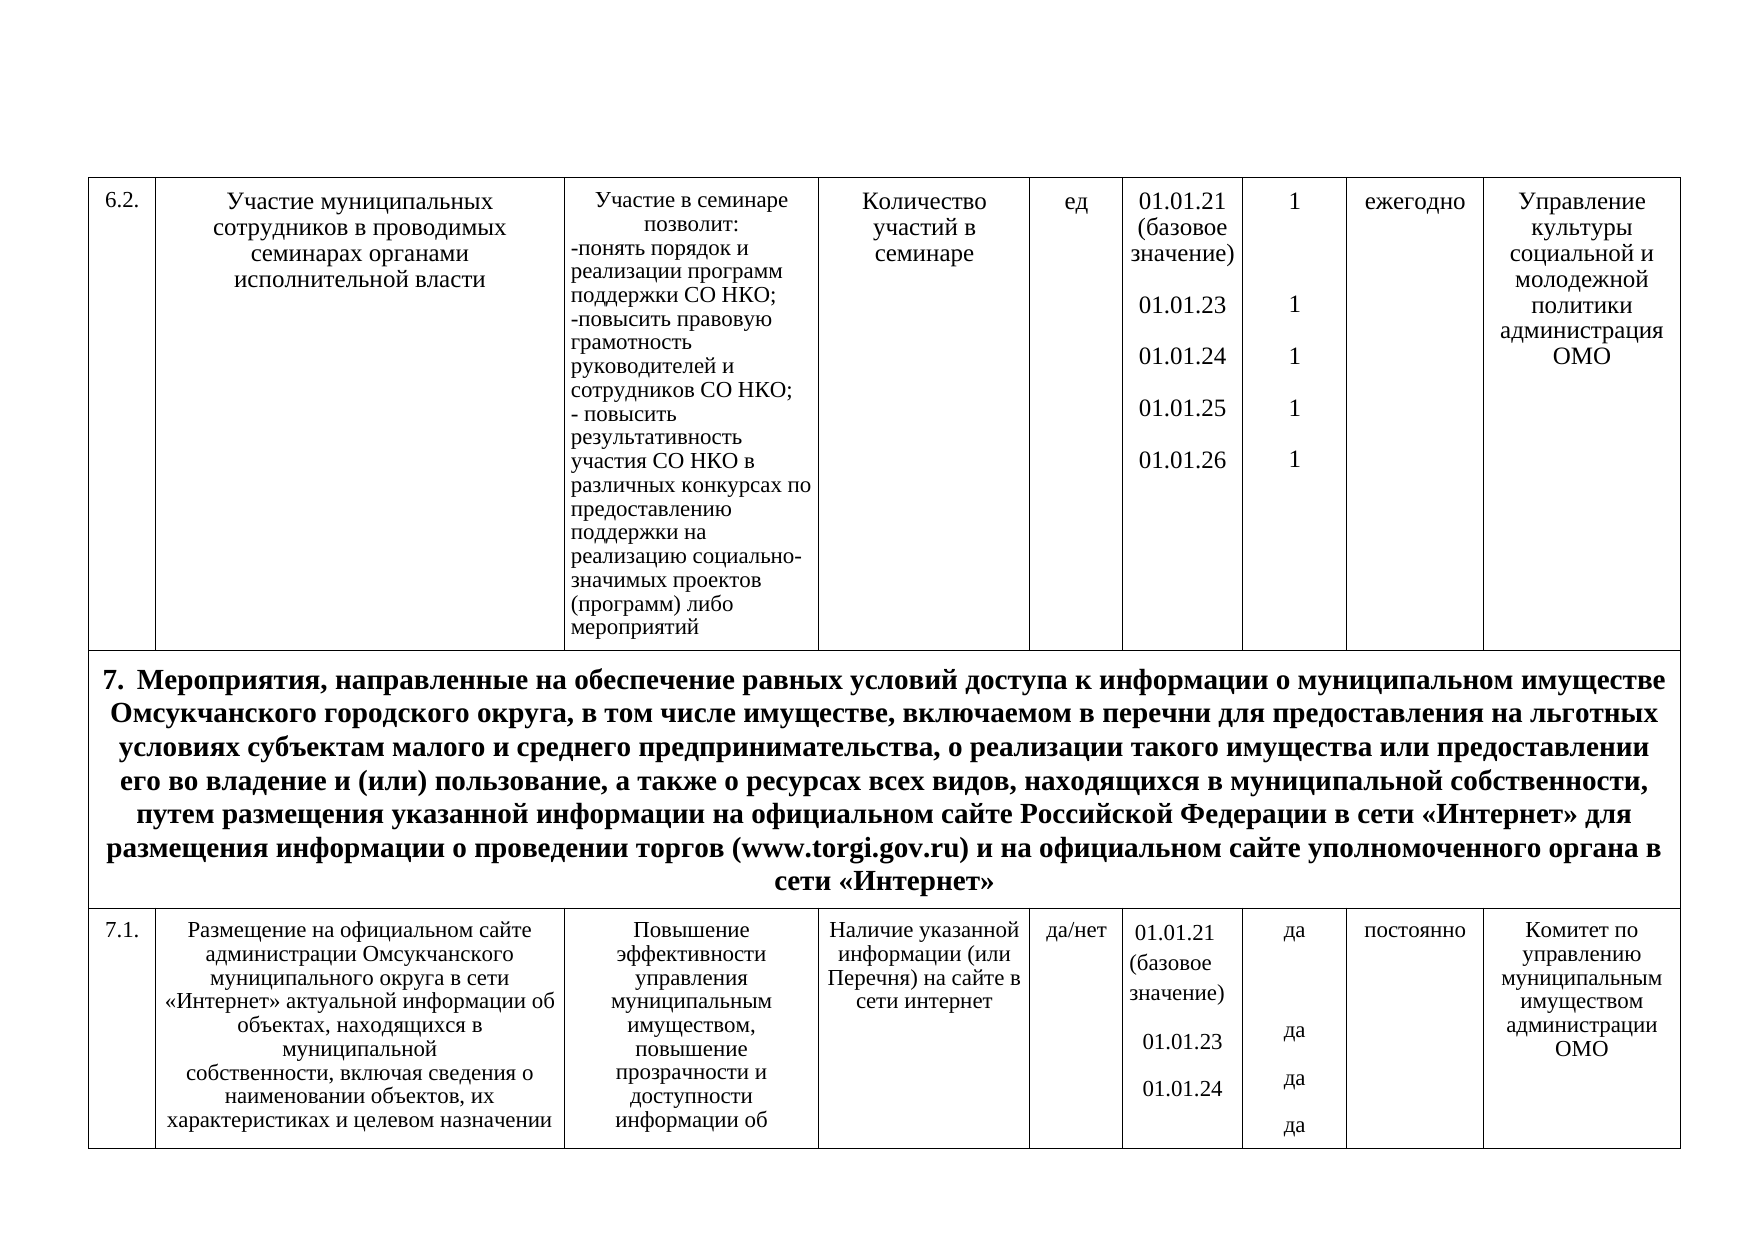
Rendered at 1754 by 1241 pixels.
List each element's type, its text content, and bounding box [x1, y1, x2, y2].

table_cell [1484, 909, 1680, 1148]
table_cell 6.2. [89, 178, 155, 650]
table_cell да да да да да [1243, 909, 1346, 1148]
table_cell 7. Мероприятия, направленные на обеспечение равных условий доступа к информации о муниципальном имуществе Омсукчанского городского округа, в том числе имуществе, включаемом в перечни для предоставления на льготных условиях субъектам малого и среднего предпринимательства, о реализации такого имущества или предоставлении его во владение и (или) пользование, а также о ресурсах всех видов, находящихся в муниципальной собственности, путем размещения указанной информации на официальном сайте Российской Федерации в сети «Интернет» для размещения информации о проведении торгов (www.torgi.gov.ru) и на официальном сайте уполномоченного органа в сети «Интернет» [89, 651, 1680, 907]
table_cell 1 1 1 1 1 [1243, 178, 1346, 650]
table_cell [565, 909, 818, 1148]
table_cell Участие в семинаре позволит: -понять порядок и реализации программ поддержки СО НКО; -повысить правовую грамотность руководителей и сотрудников СО НКО; - повысить результативность участия СО НКО в различных конкурсах по предоставлению поддержки на реализацию социально-значимых проектов (программ) либо мероприятий [565, 178, 818, 650]
table_cell ежегодно [1347, 178, 1483, 650]
table_cell 7.1. [89, 909, 155, 1148]
table_cell Участие муниципальных сотрудников в проводимых семинарах органами исполнительной власти [156, 178, 564, 650]
table_cell постоянно [1347, 909, 1483, 1148]
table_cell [1484, 178, 1680, 650]
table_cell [1123, 178, 1242, 650]
table_cell ед [1030, 178, 1122, 650]
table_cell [156, 909, 564, 1148]
table_cell да/нет [1030, 909, 1122, 1148]
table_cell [1123, 909, 1242, 1148]
table_cell Количество участий в семинаре [819, 178, 1029, 650]
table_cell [819, 909, 1029, 1148]
